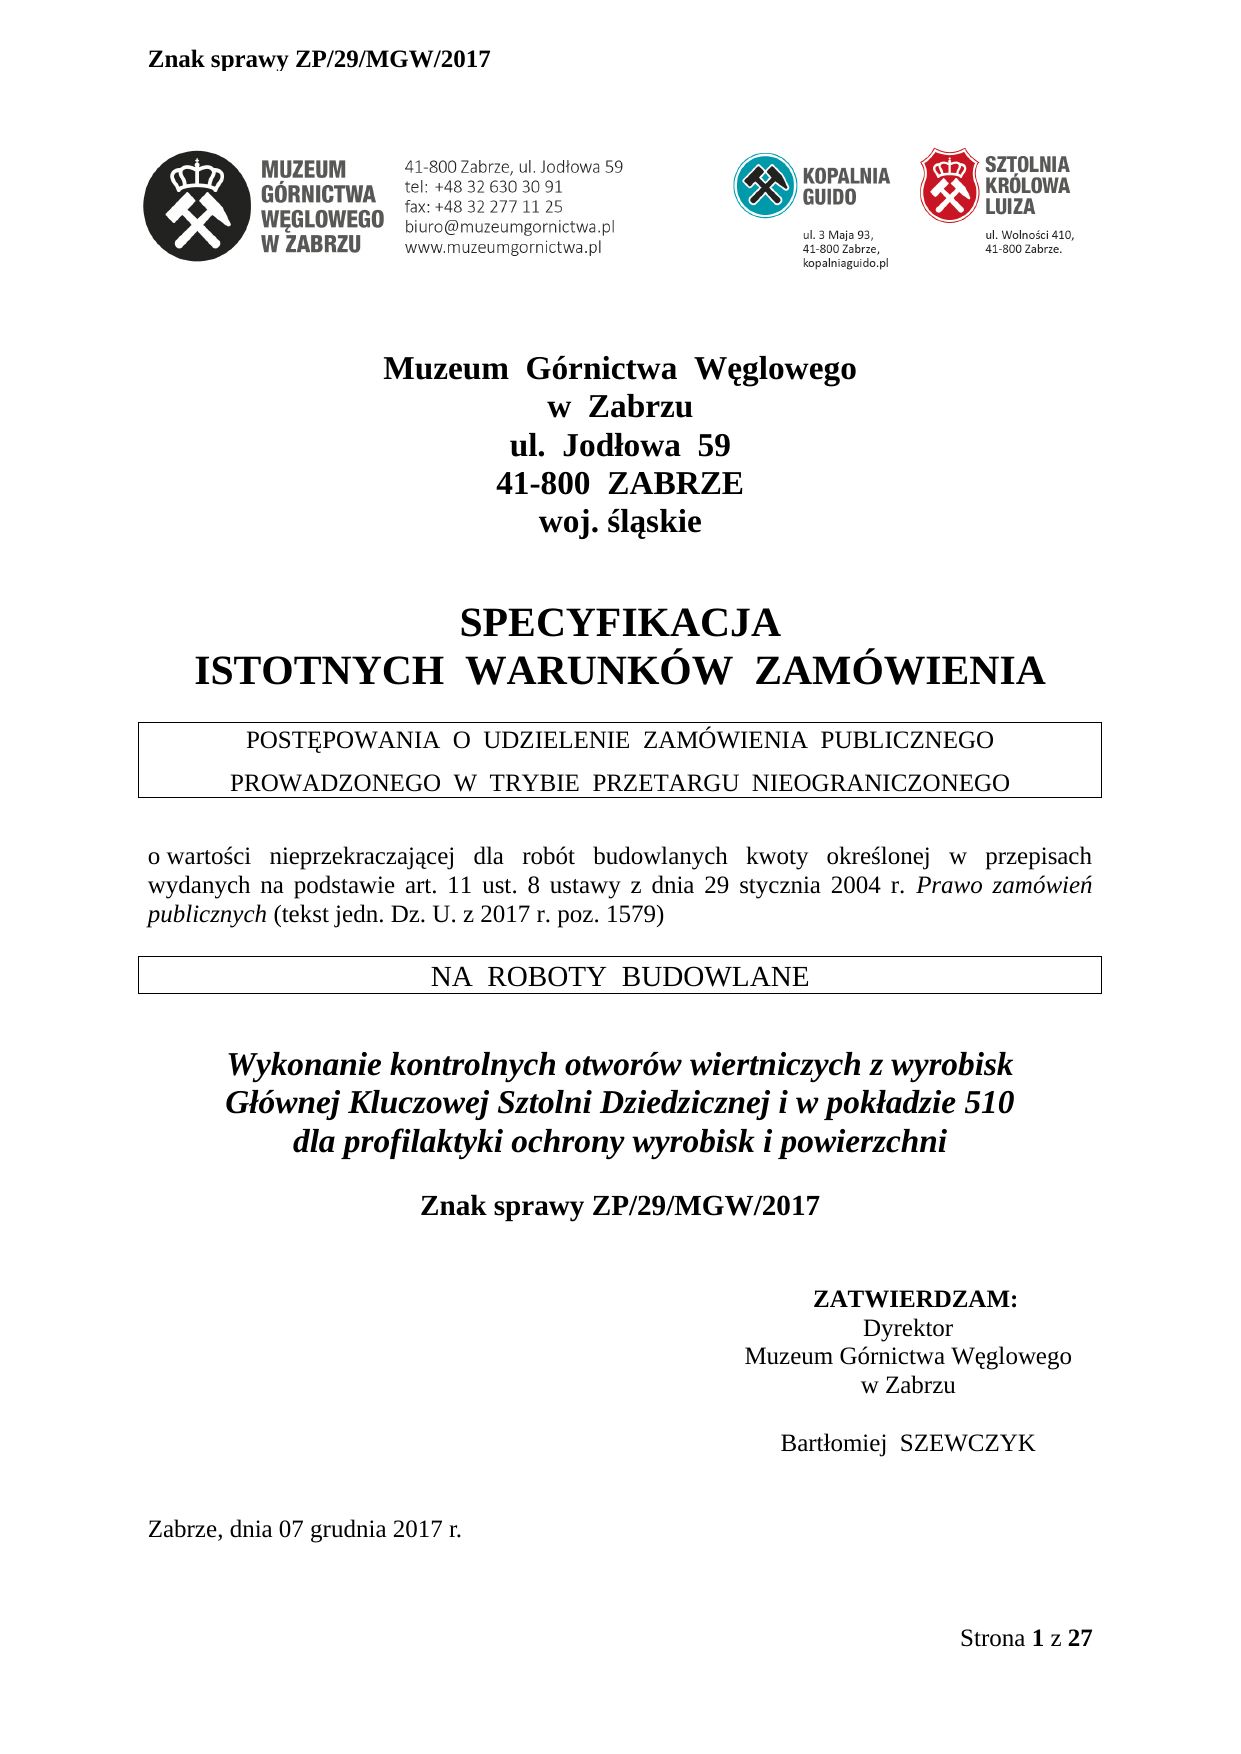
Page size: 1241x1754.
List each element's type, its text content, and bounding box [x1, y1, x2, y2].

text Wykonanie kontrolnych otworów wiertniczych z wyrobisk [148, 1044, 1093, 1083]
text ISTOTNYCH WARUNKÓW ZAMÓWIENIA [148, 645, 1093, 693]
text POSTĘPOWANIA O UDZIELENIE ZAMÓWIENIA PUBLICZNEGO [139, 723, 1101, 754]
text Bartłomiej SZEWCZYK [148, 1428, 1093, 1456]
text w Zabrzu [148, 1370, 1093, 1399]
title Muzeum Górnictwa Węglowego [148, 348, 1093, 387]
text NA ROBOTY BUDOWLANE [139, 957, 1101, 993]
text Dyrektor [148, 1313, 1093, 1341]
title w Zabrzu [148, 387, 1093, 425]
title 41-800 ZABRZE [148, 463, 1093, 502]
text PROWADZONEGO W TRYBIE PRZETARGU NIEOGRANICZONEGO [139, 765, 1101, 797]
text Muzeum Górnictwa Węglowego [148, 1341, 1093, 1370]
picture [59, 71, 1153, 274]
title woj. śląskie [148, 502, 1093, 540]
text o wartości nieprzekraczającej dla robót budowlanych kwoty określonej w przepisach wydanych na podstawie art. 11 ust. 8 ustawy z dnia 29 stycznia 2004 r. Prawo zamówień publicznych (tekst jedn. Dz. U. z 2017 r. poz. 1579) [148, 841, 1093, 927]
text ZATWIERDZAM: [664, 1284, 1093, 1313]
text Głównej Kluczowej Sztolni Dziedzicznej i w pokładzie 510 [148, 1083, 1093, 1121]
subtitle Zabrze, dnia 07 grudnia 2017 r. [148, 1514, 1093, 1543]
title ul. Jodłowa 59 [148, 425, 1093, 463]
text SPECYFIKACJA [148, 597, 1093, 645]
text Znak sprawy ZP/29/MGW/2017 [148, 1188, 1093, 1222]
text dla profilaktyki ochrony wyrobisk i powierzchni [148, 1121, 1093, 1159]
